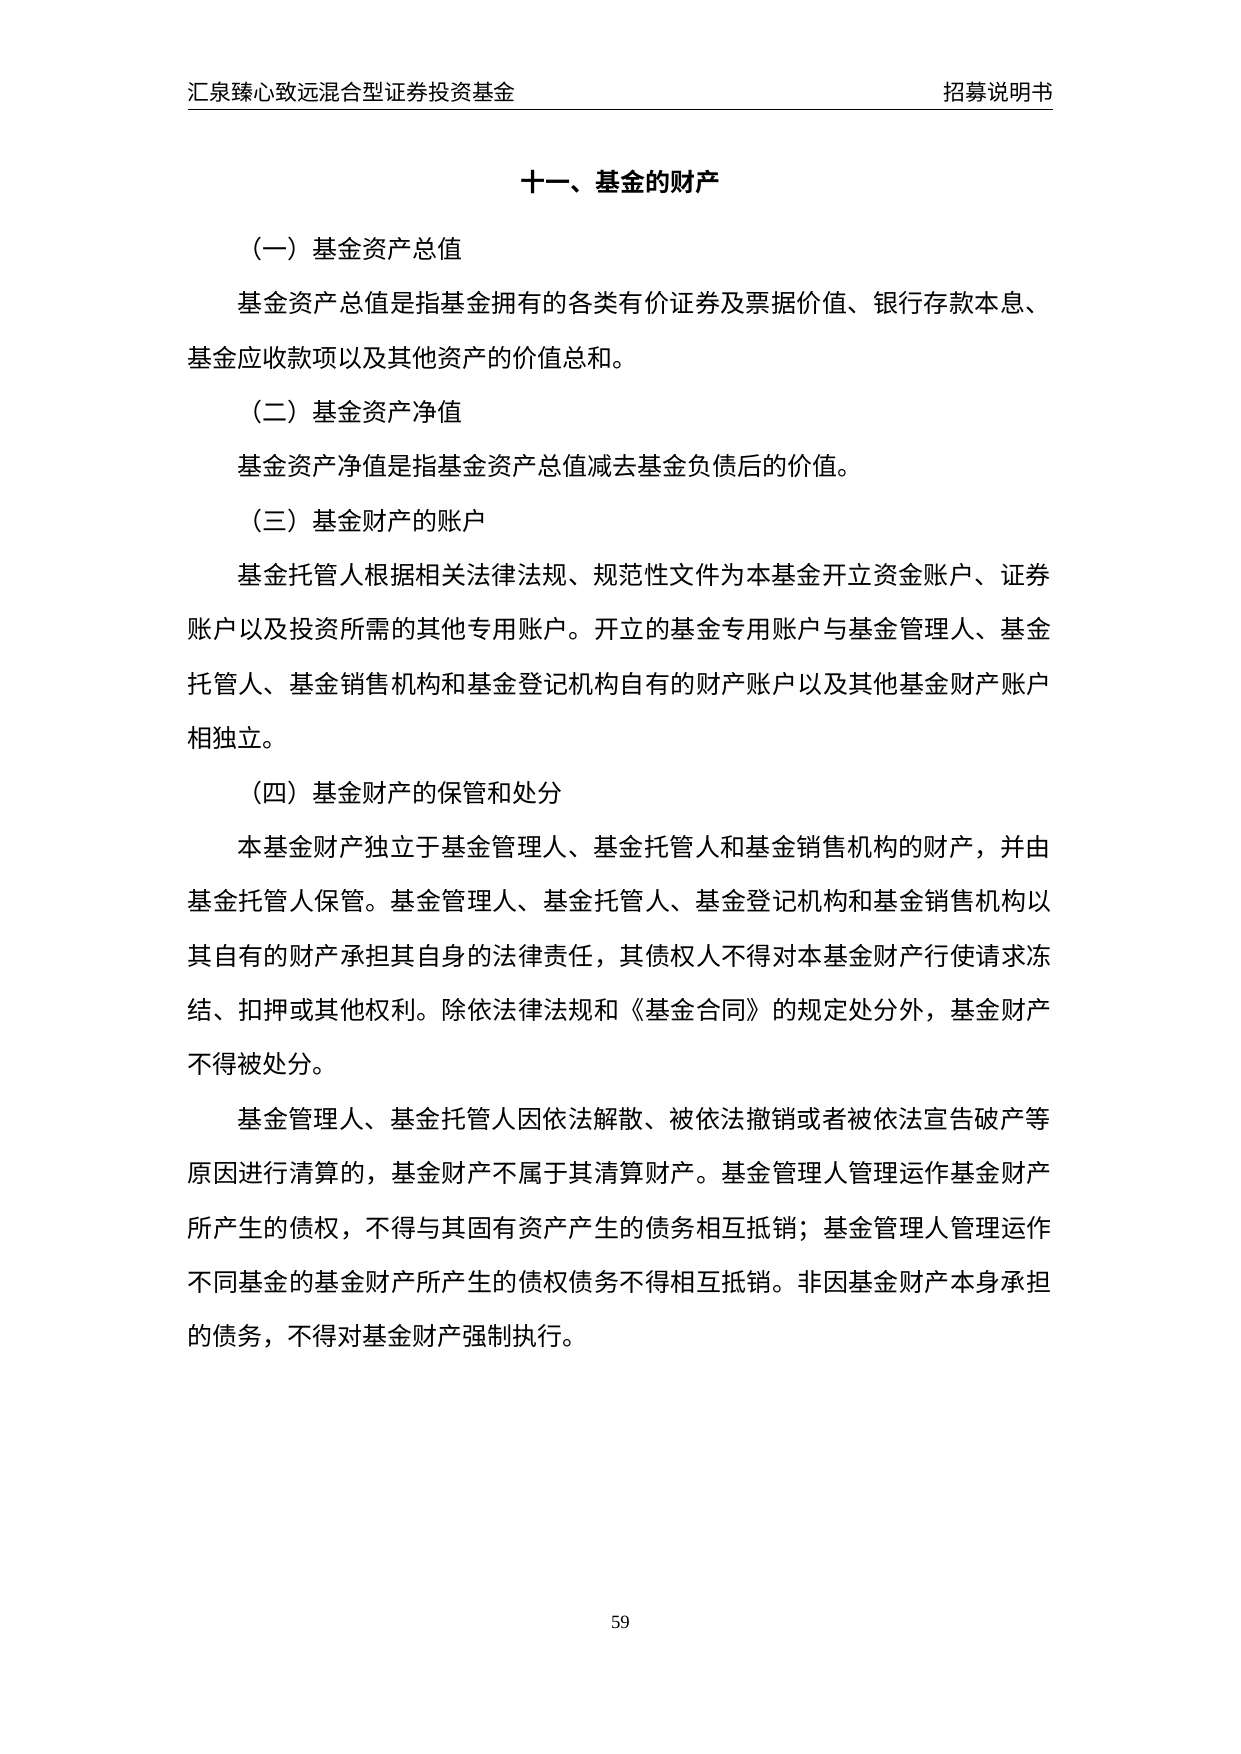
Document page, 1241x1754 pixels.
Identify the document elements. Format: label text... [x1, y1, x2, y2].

text （四）基金财产的保管和处分 [187, 773, 1053, 809]
text 本基金财产独立于基金管理人、基金托管人和基金销售机构的财产，并由基金托管人保管。基金管理人、基金托管人、基金登记机构和基金销售机构以其自有的财产承担其自身的法律责任，其债权人不得对本基金财产行使请求冻结、扣押或其他权利。除依法律法规和《基金合同》的规定处分外，基金财产不得被处分。 [187, 827, 1053, 1081]
subtitle 十一、基金的财产 [187, 162, 1053, 199]
text 基金资产总值是指基金拥有的各类有价证券及票据价值、银行存款本息、基金应收款项以及其他资产的价值总和。 [187, 284, 1053, 374]
text （一）基金资产总值 [187, 229, 1053, 266]
text 基金托管人根据相关法律法规、规范性文件为本基金开立资金账户、证券账户以及投资所需的其他专用账户。开立的基金专用账户与基金管理人、基金托管人、基金销售机构和基金登记机构自有的财产账户以及其他基金财产账户相独立。 [187, 556, 1053, 755]
text 基金管理人、基金托管人因依法解散、被依法撤销或者被依法宣告破产等原因进行清算的，基金财产不属于其清算财产。基金管理人管理运作基金财产所产生的债权，不得与其固有资产产生的债务相互抵销；基金管理人管理运作不同基金的基金财产所产生的债权债务不得相互抵销。非因基金财产本身承担的债务，不得对基金财产强制执行。 [187, 1099, 1053, 1353]
text 基金资产净值是指基金资产总值减去基金负债后的价值。 [187, 447, 1053, 483]
text （二）基金资产净值 [187, 392, 1053, 429]
text （三）基金财产的账户 [187, 501, 1053, 537]
